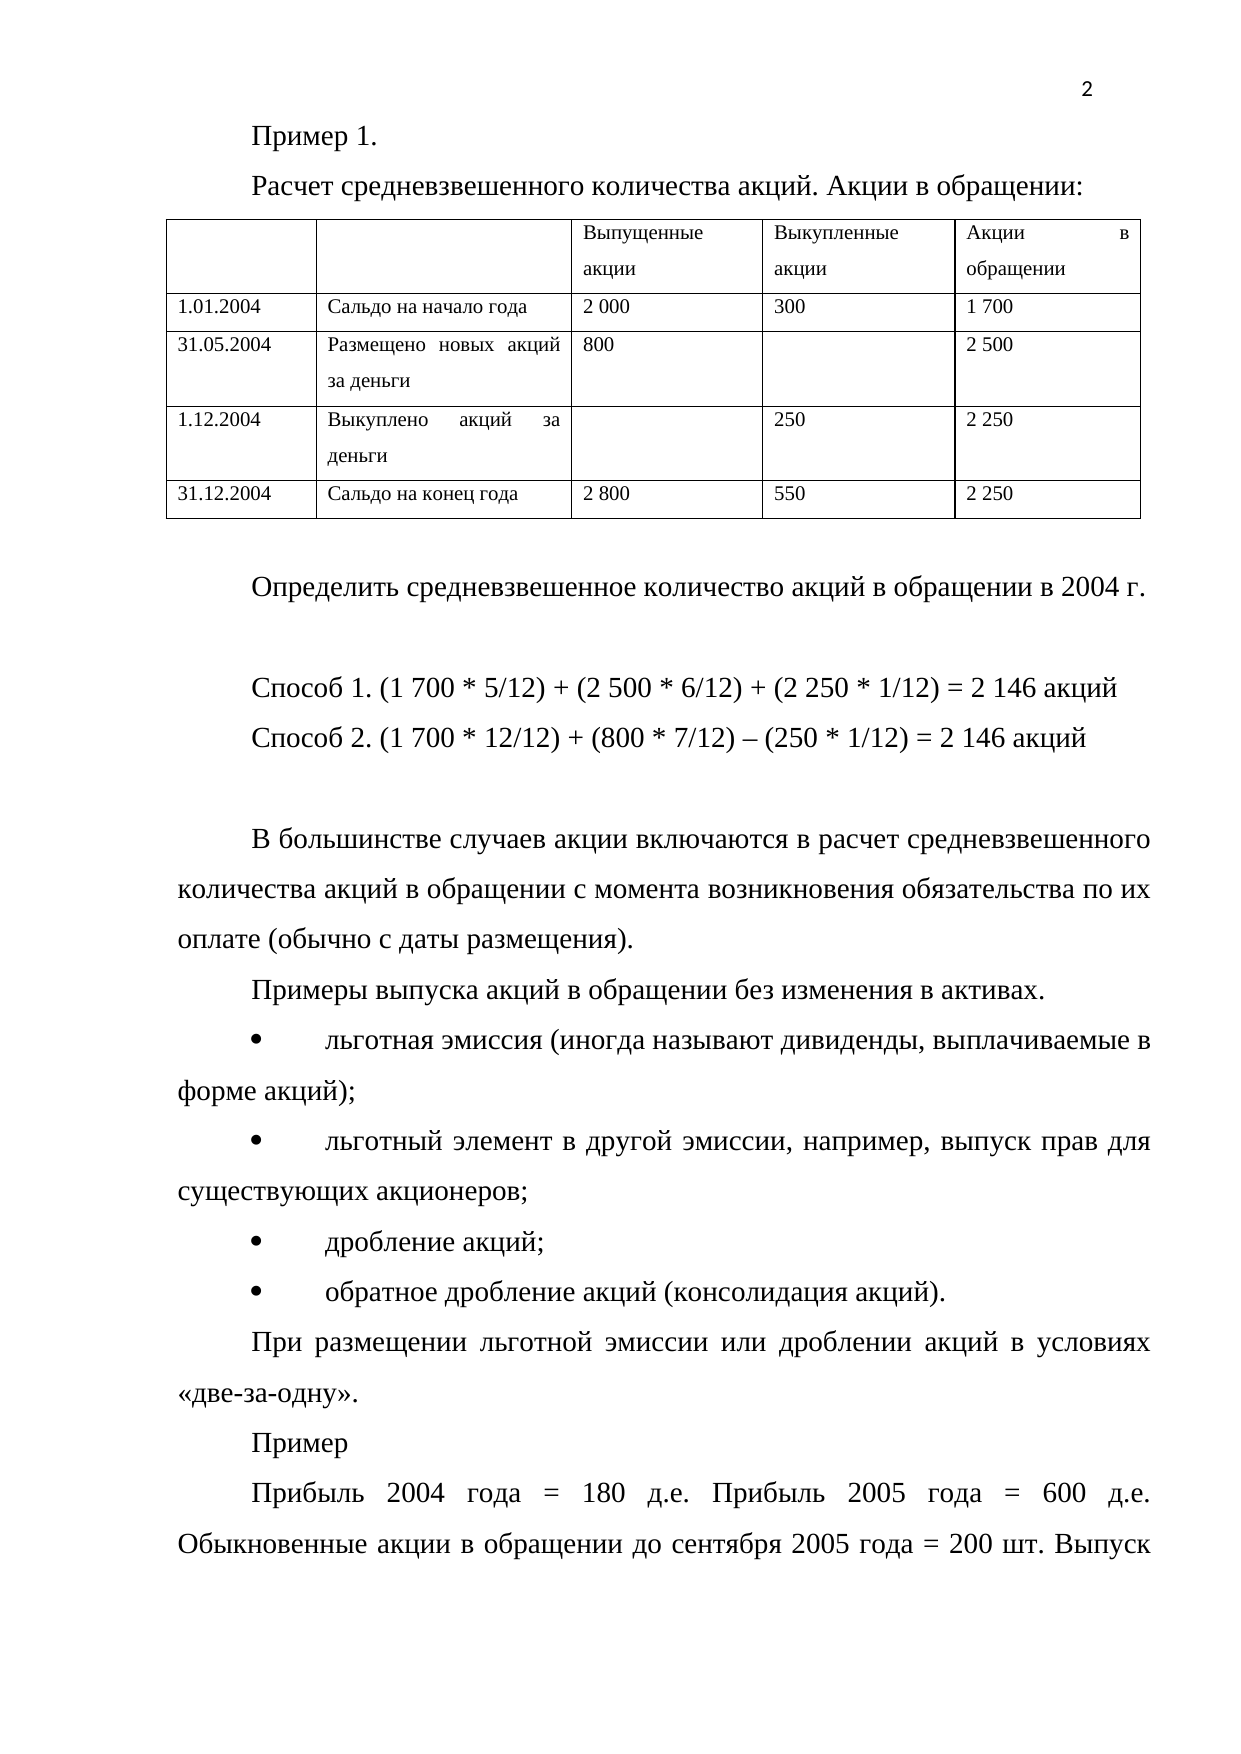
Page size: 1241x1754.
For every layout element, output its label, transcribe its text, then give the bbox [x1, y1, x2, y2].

table_header [167, 220, 316, 293]
table_cell [763, 332, 954, 406]
list дробление акций; [177, 1224, 1152, 1257]
text Расчет средневзвешенного количества акций. Акции в обращении: [177, 168, 1152, 202]
table_cell 800 [572, 332, 762, 406]
table_cell 2 500 [956, 332, 1140, 406]
list льготная эмиссия (иногда называют дивиденды, выплачиваемые в форме акций); [177, 1022, 1152, 1106]
table_cell 2 250 [956, 407, 1140, 480]
table_cell 31.12.2004 [167, 481, 316, 518]
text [177, 1475, 1152, 1559]
table_cell 2 800 [572, 481, 762, 518]
table_cell Сальдо на конец года [317, 481, 571, 518]
text Примеры выпуска акций в обращении без изменения в активах. [177, 972, 1152, 1005]
list льготный элемент в другой эмиссии, например, выпуск прав для существующих акционеров; [177, 1123, 1152, 1207]
text В большинстве случаев акции включаются в расчет средневзвешенного количества акций в обращении с момента возникновения обязательства по их оплате (обычно с даты размещения). [177, 821, 1152, 955]
table_header Выкупленные акции [763, 220, 954, 293]
table_cell 300 [763, 294, 954, 331]
text При размещении льготной эмиссии или дроблении акций в условиях «две-за-одну». [177, 1324, 1152, 1408]
table_cell 550 [763, 481, 954, 518]
table_cell 1.01.2004 [167, 294, 316, 331]
text Способ 2. (1 700 * 12/12) + (800 * 7/12) – (250 * 1/12) = 2 146 акций [177, 720, 1152, 754]
table_cell 2 000 [572, 294, 762, 331]
table_cell 1 700 [956, 294, 1140, 331]
text Пример [177, 1425, 1152, 1459]
table_cell Выкуплено акций за деньги [317, 407, 571, 480]
table_cell [572, 407, 762, 480]
table_header [317, 220, 571, 293]
table_cell Сальдо на начало года [317, 294, 571, 331]
table_cell Размещено новых акций за деньги [317, 332, 571, 406]
table_cell 1.12.2004 [167, 407, 316, 480]
table_cell 2 250 [956, 481, 1140, 518]
table_header Акции в обращении [956, 220, 1140, 293]
table_cell 31.05.2004 [167, 332, 316, 406]
table_header Выпущенные акции [572, 220, 762, 293]
list обратное дробление акций (консолидация акций). [177, 1274, 1152, 1308]
text Определить средневзвешенное количество акций в обращении в 2004 г. [177, 569, 1152, 603]
text Пример 1. [177, 118, 1152, 152]
text Способ 1. (1 700 * 5/12) + (2 500 * 6/12) + (2 250 * 1/12) = 2 146 акций [177, 670, 1152, 703]
table_cell 250 [763, 407, 954, 480]
